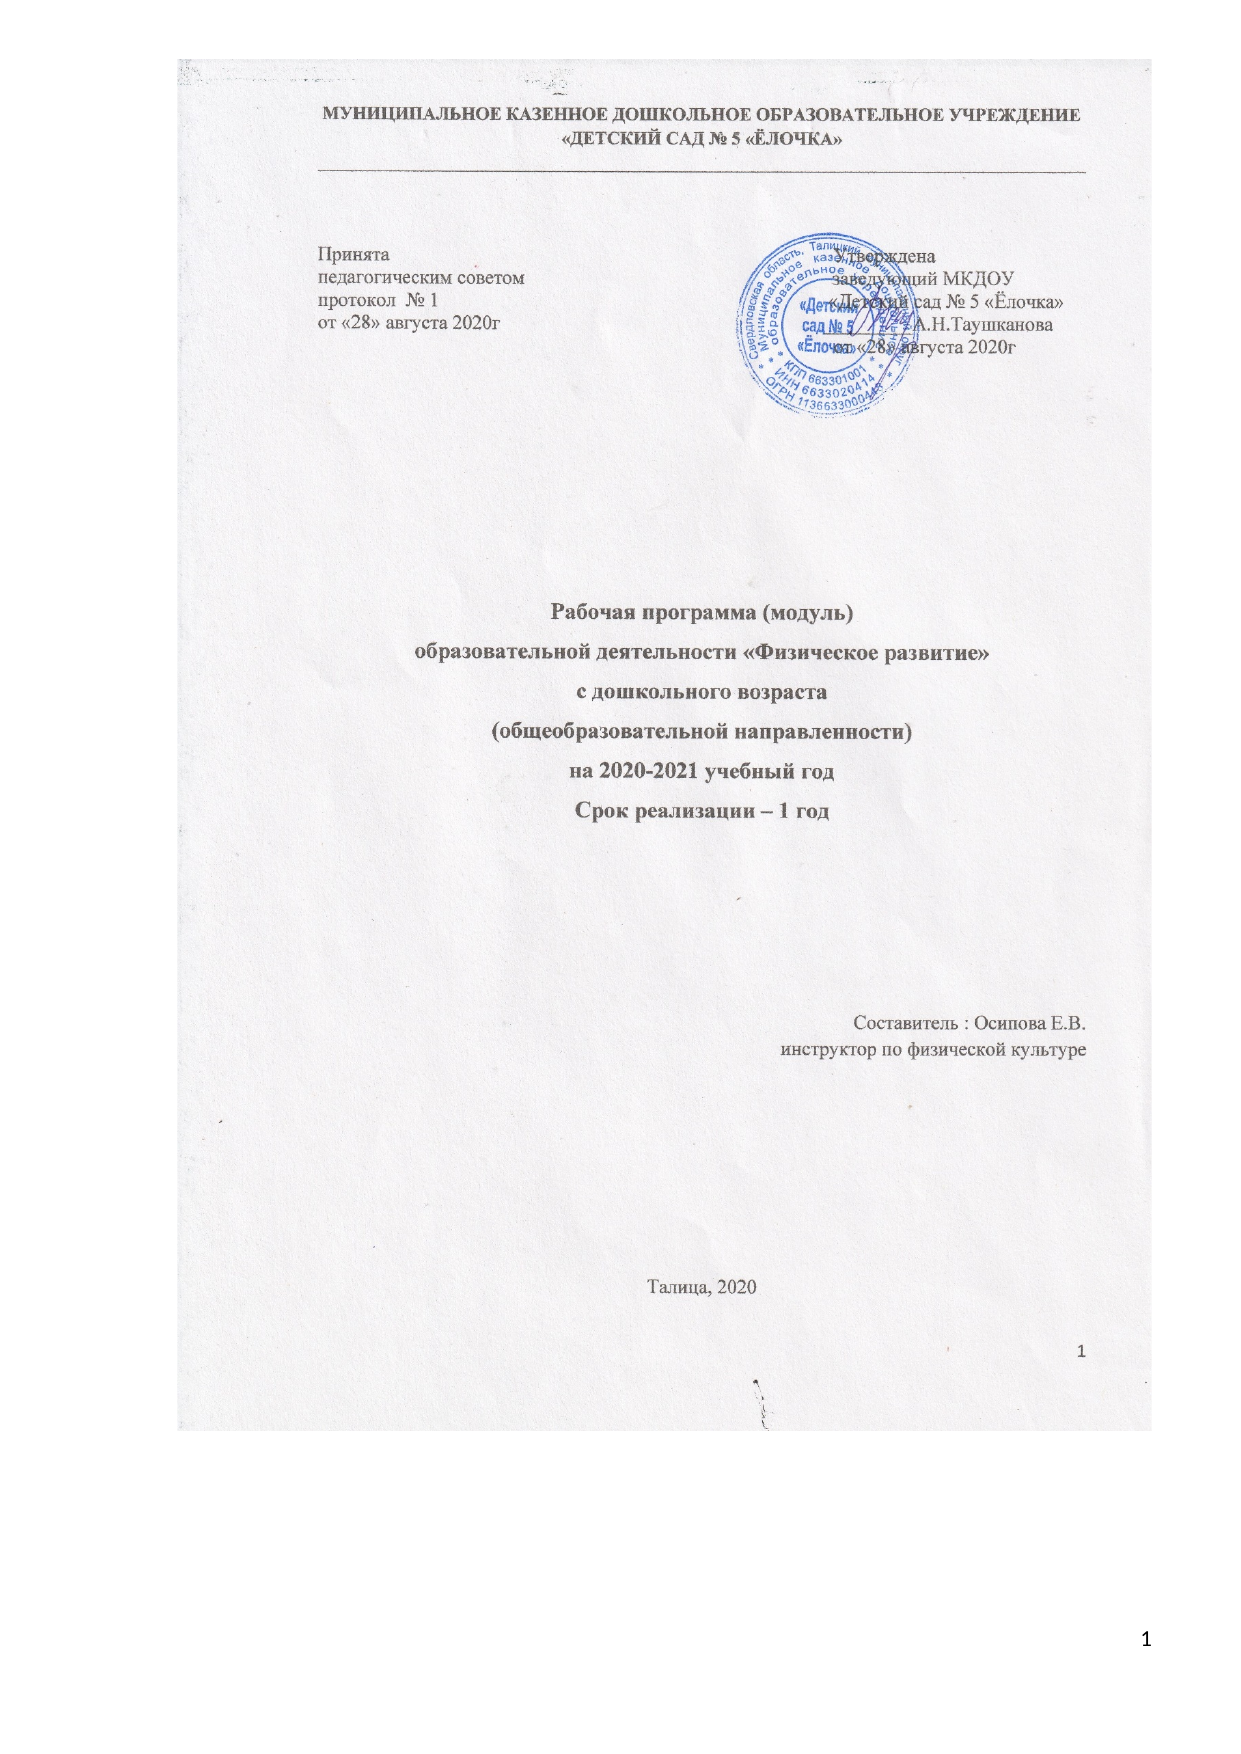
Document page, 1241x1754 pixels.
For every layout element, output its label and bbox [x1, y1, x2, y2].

picture [177, 59, 1152, 1431]
